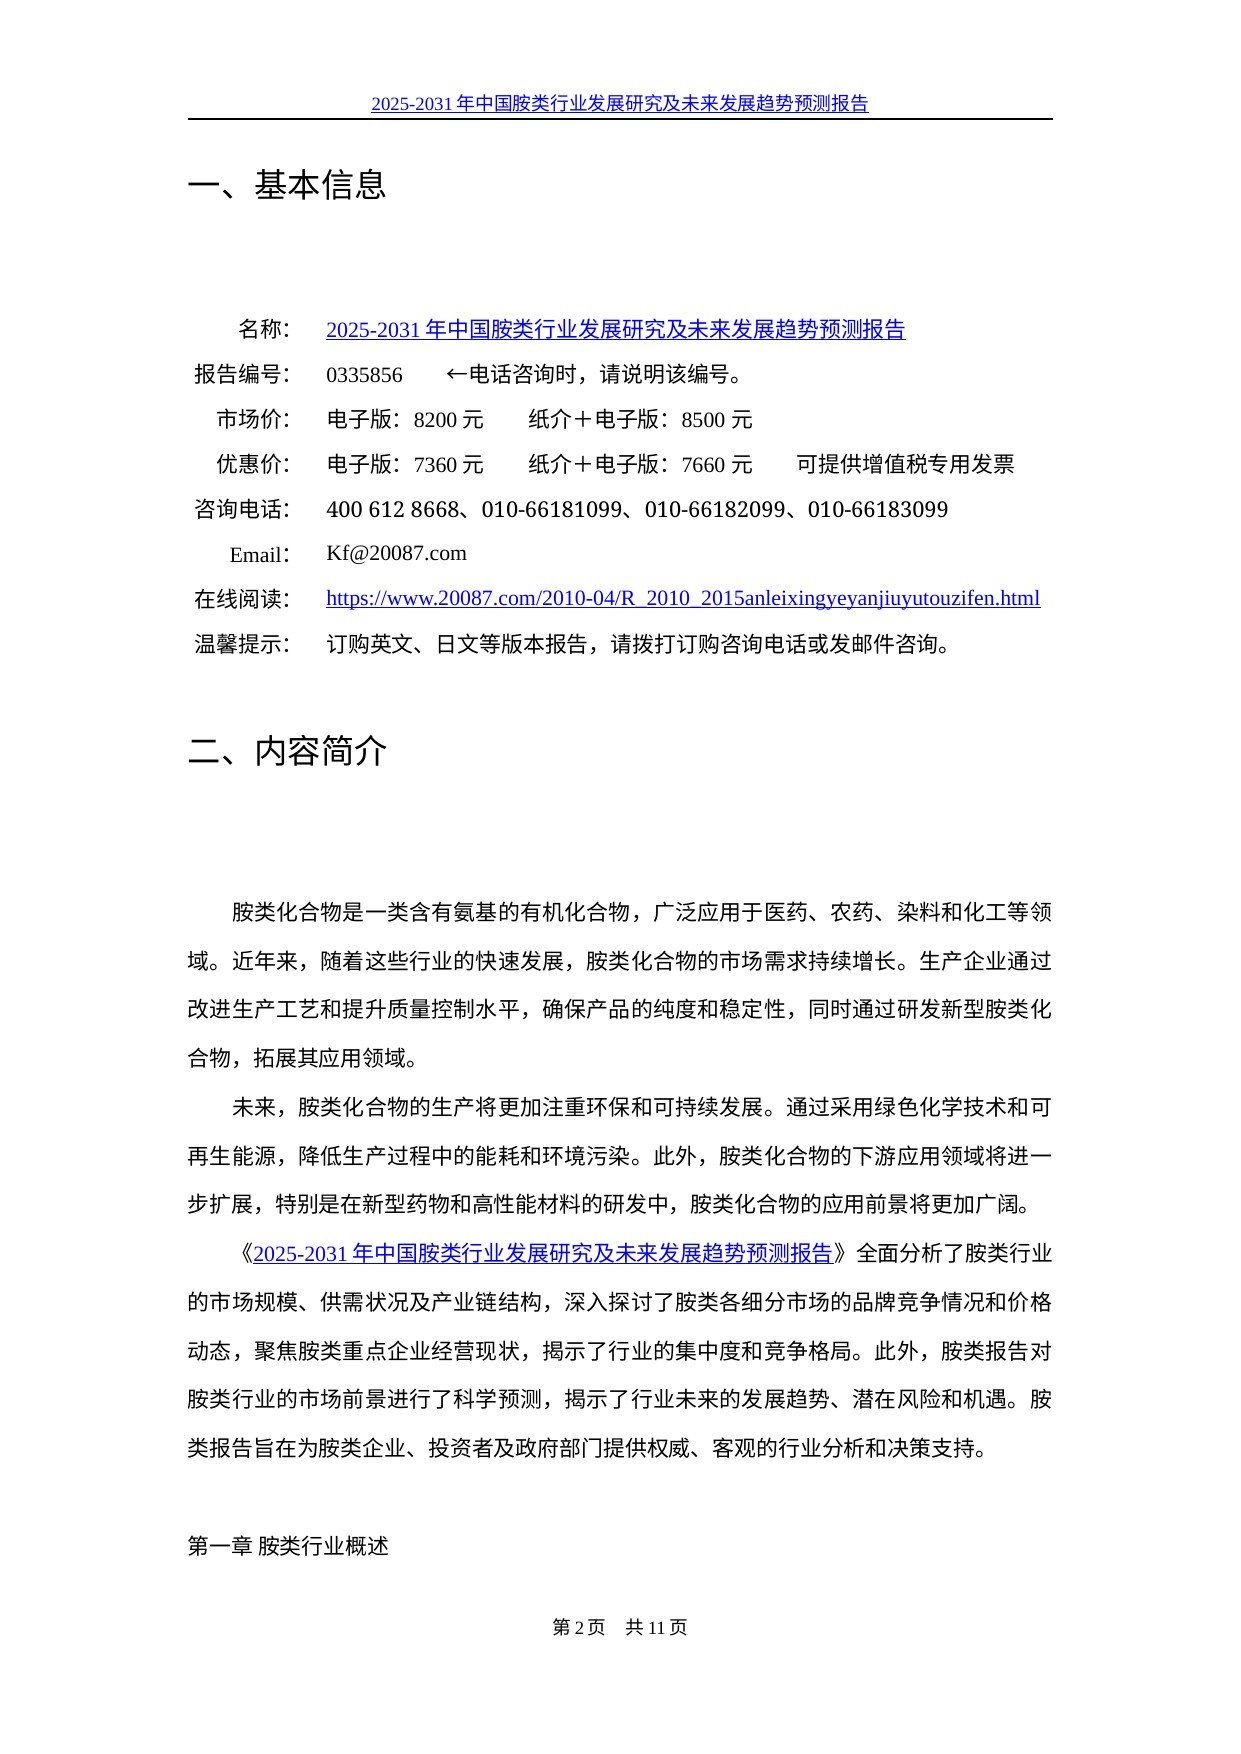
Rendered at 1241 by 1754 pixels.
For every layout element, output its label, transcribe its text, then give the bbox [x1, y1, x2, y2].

table_cell 400 612 8668、010-66181099、010-66182099、010-66183099 [315, 492, 1073, 537]
table_cell Email： [167, 537, 315, 582]
table_cell 在线阅读： [167, 582, 315, 627]
table_cell 订购英文、日文等版本报告，请拨打订购咨询电话或发邮件咨询。 [315, 627, 1073, 672]
title 二、内容简介 [187, 717, 1053, 782]
table_cell 0335856 ←电话咨询时，请说明该编号。 [315, 357, 1073, 402]
table_header 2025-2031年中国胺类行业发展研究及未来发展趋势预测报告 [315, 312, 1073, 357]
table_cell 电子版：7360 元 纸介＋电子版：7660 元 可提供增值税专用发票 [315, 447, 1073, 492]
table_cell 温馨提示： [167, 627, 315, 672]
table_cell 咨询电话： [167, 492, 315, 537]
table_header 名称： [167, 312, 315, 357]
table_cell 市场价： [167, 402, 315, 447]
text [187, 894, 1053, 1561]
title 一、基本信息 [187, 150, 1053, 215]
table_cell 电子版：8200 元 纸介＋电子版：8500 元 [315, 402, 1073, 447]
table_cell Kf@20087.com [315, 537, 1073, 582]
table_cell [315, 582, 1073, 627]
table_cell 优惠价： [167, 447, 315, 492]
table_cell 报告编号： [167, 357, 315, 402]
